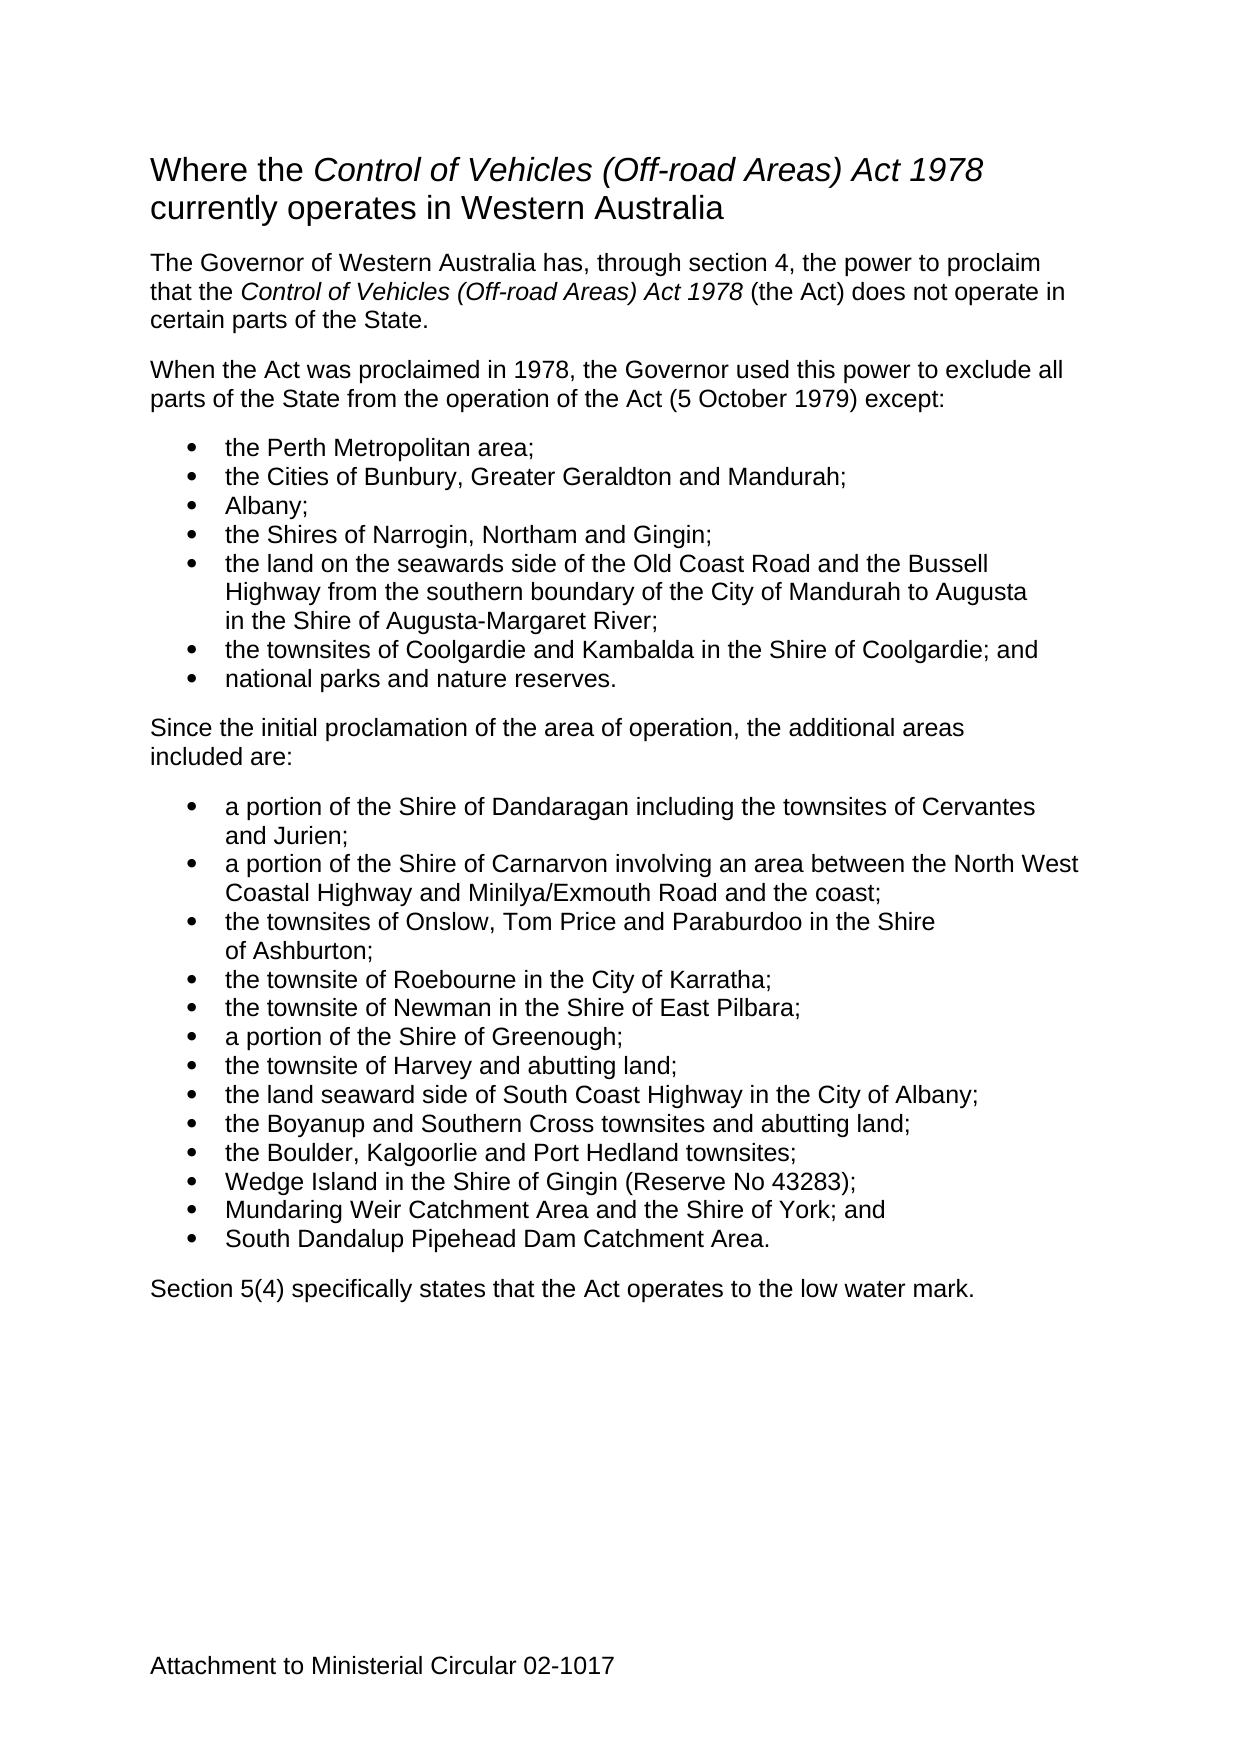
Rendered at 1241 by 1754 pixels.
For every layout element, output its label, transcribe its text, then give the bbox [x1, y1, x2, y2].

list the Boulder, Kalgoorlie and Port Hedland townsites; [187, 1138, 1090, 1167]
list the Cities of Bunbury, Greater Geraldton and Mandurah; [187, 462, 1090, 491]
list the townsite of Harvey and abutting land; [187, 1051, 1090, 1080]
text When the Act was proclaimed in 1978, the Governor used this power to exclude all parts of the State from the operation of the Act (5 October 1979) except: [150, 355, 1090, 412]
text The Governor of Western Australia has, through section 4, the power to proclaim that the Control of Vehicles (Off-road Areas) Act 1978 (the Act) does not operate in certain parts of the State. [150, 248, 1090, 334]
list the land seaward side of South Coast Highway in the City of Albany; [187, 1080, 1090, 1109]
list the Shires of Narrogin, Northam and Gingin; [187, 520, 1090, 548]
list a portion of the Shire of Greenough; [187, 1022, 1090, 1051]
list the land on the seawards side of the Old Coast Road and the Bussell Highway from the southern boundary of the City of Mandurah to Augusta in the Shire of Augusta-Margaret River; [187, 548, 1090, 635]
list the Boyanup and Southern Cross townsites and abutting land; [187, 1109, 1090, 1138]
list a portion of the Shire of Carnarvon involving an area between the North West Coastal Highway and Minilya/Exmouth Road and the coast; [187, 849, 1090, 907]
subtitle Where the Control of Vehicles (Off-road Areas) Act 1978 currently operates in Western Australia [150, 150, 1090, 227]
text Since the initial proclamation of the area of operation, the additional areas included are: [150, 713, 1090, 771]
list Albany; [187, 491, 1090, 520]
list Wedge Island in the Shire of Gingin (Reserve No 43283); [187, 1167, 1090, 1195]
list the townsite of Roebourne in the City of Karratha; [187, 964, 1090, 993]
list a portion of the Shire of Dandaragan including the townsites of Cervantes and Jurien; [187, 792, 1090, 849]
list the Perth Metropolitan area; [187, 433, 1090, 462]
list South Dandalup Pipehead Dam Catchment Area. [187, 1224, 1090, 1253]
list the townsites of Coolgardie and Kambalda in the Shire of Coolgardie; and [187, 635, 1090, 664]
text Section 5(4) specifically states that the Act operates to the low water mark. [150, 1274, 1090, 1303]
list the townsite of Newman in the Shire of East Pilbara; [187, 993, 1090, 1022]
list Mundaring Weir Catchment Area and the Shire of York; and [187, 1195, 1090, 1224]
list national parks and nature reserves. [187, 664, 1090, 693]
list the townsites of Onslow, Tom Price and Paraburdoo in the Shire of Ashburton; [187, 907, 1090, 964]
